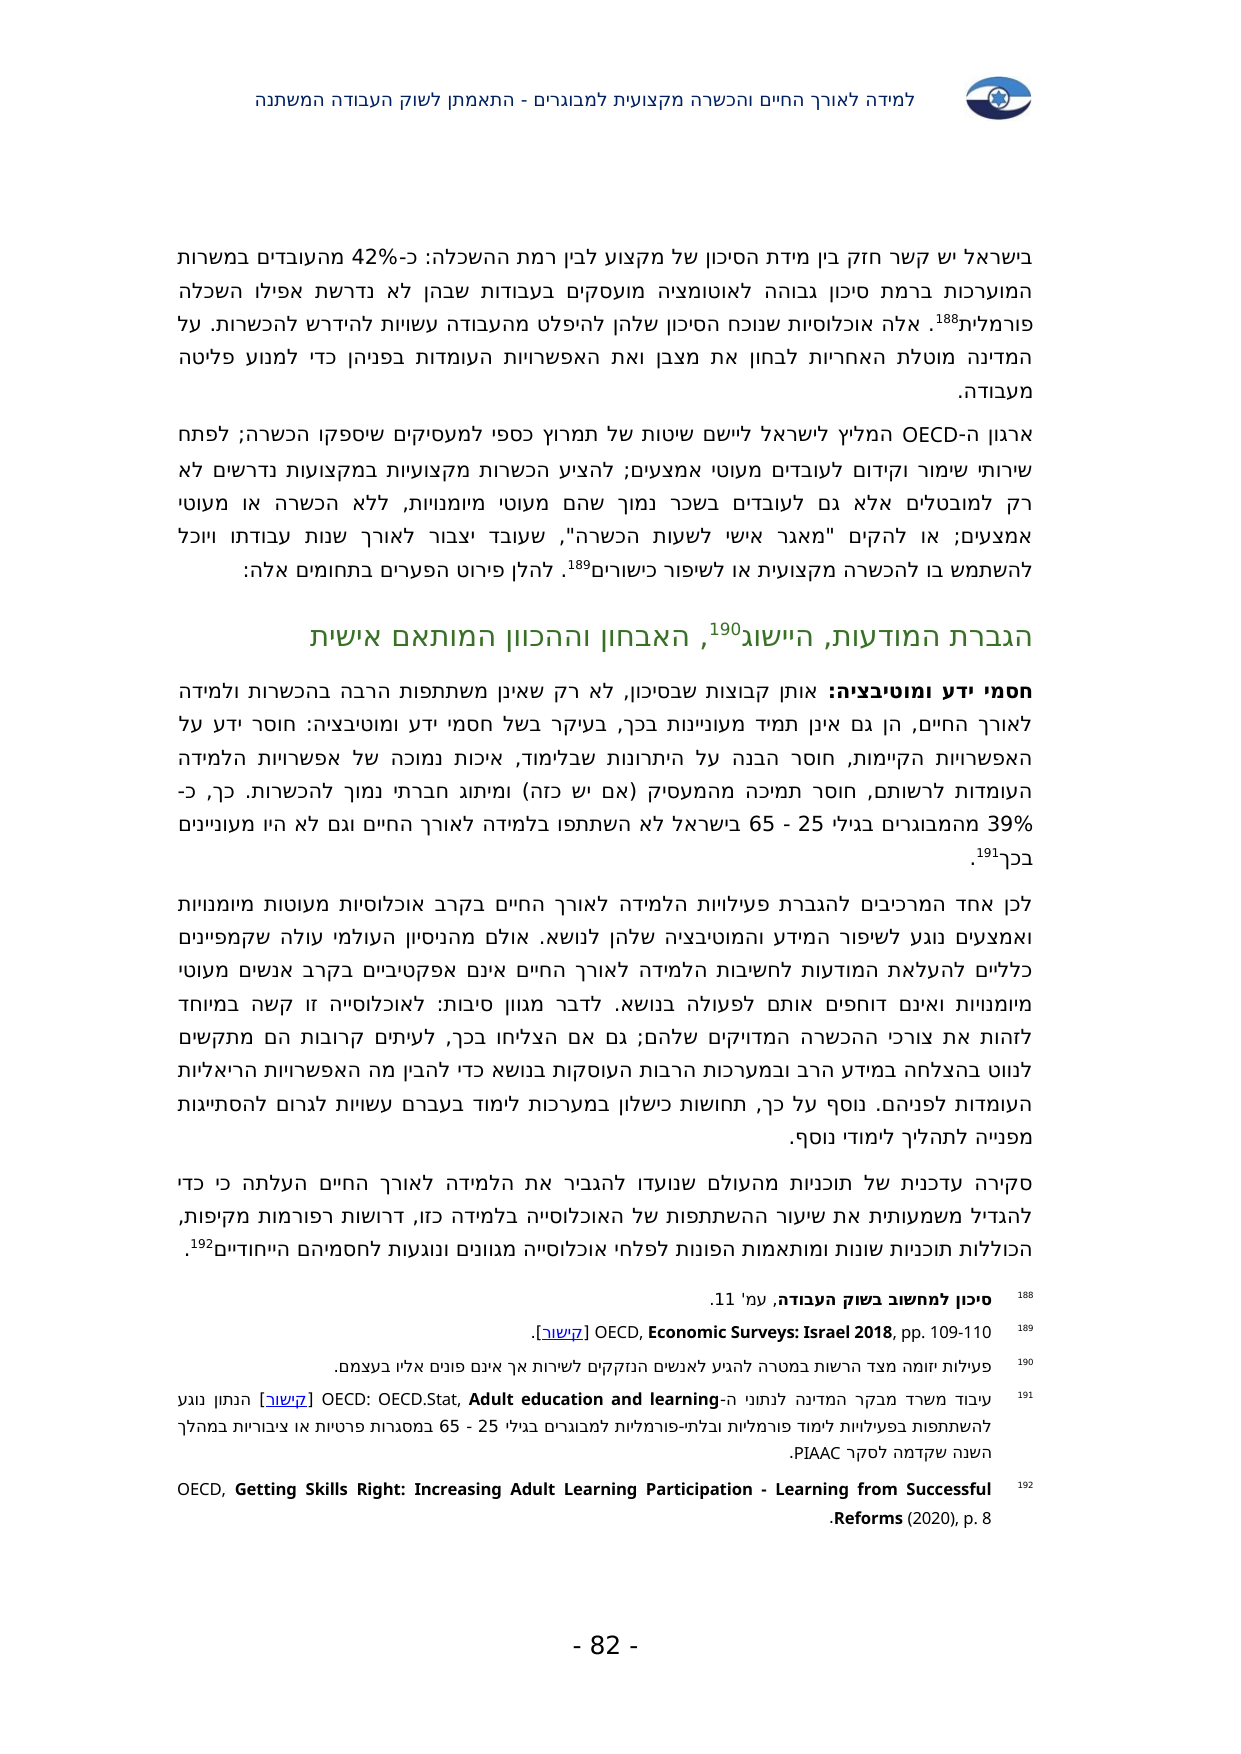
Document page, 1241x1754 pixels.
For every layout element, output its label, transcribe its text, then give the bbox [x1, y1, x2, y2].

text בישראל יש קשר חזק בין מידת הסיכון של מקצוע לבין רמת ההשכלה: כ-42% מהעובדים במשרות המוערכות ברמת סיכון גבוהה לאוטומציה מועסקים בעבודות שבהן לא נדרשת אפילו השכלה פורמלית. אלה אוכלוסיות שנוכח הסיכון שלהן להיפלט מהעבודה עשויות להידרש להכשרות. על המדינה מוטלת האחריות לבחון את מצבן ואת האפשרויות העומדות בפניהן כדי למנוע פליטה מעבודה. [177, 236, 1033, 403]
picture [964, 76, 1033, 121]
text הגברת המודעות, היישוג, האבחון וההכוון המותאם אישית [177, 619, 1033, 653]
text סקירה עדכנית של תוכניות מהעולם שנועדו להגביר את הלמידה לאורך החיים העלתה כי כדי להגדיל משמעותית את שיעור ההשתתפות של האוכלוסייה בלמידה כזו, דרושות רפורמות מקיפות, הכוללות תוכניות שונות ומותאמות הפונות לפלחי אוכלוסייה מגוונים ונוגעות לחסמיהם הייחודיים. [177, 1162, 1033, 1262]
text ארגון ה-OECD המליץ לישראל ליישם שיטות של תמרוץ כספי למעסיקים שיספקו הכשרה; לפתח שירותי שימור וקידום לעובדים מעוטי אמצעים; להציע הכשרות מקצועיות במקצועות נדרשים לא רק למובטלים אלא גם לעובדים בשכר נמוך שהם מעוטי מיומנויות, ללא הכשרה או מעוטי אמצעים; או להקים "מאגר אישי לשעות הכשרה", שעובד יצבור לאורך שנות עבודתו ויוכל להשתמש בו להכשרה מקצועית או לשיפור כישורים. להלן פירוט הפערים בתחומים אלה: [177, 415, 1033, 582]
text לכן אחד המרכיבים להגברת פעילויות הלמידה לאורך החיים בקרב אוכלוסיות מעוטות מיומנויות ואמצעים נוגע לשיפור המידע והמוטיבציה שלהן לנושא. אולם מהניסיון העולמי עולה שקמפיינים כלליים להעלאת המודעות לחשיבות הלמידה לאורך החיים אינם אפקטיביים בקרב אנשים מעוטי מיומנויות ואינם דוחפים אותם לפעולה בנושא. לדבר מגוון סיבות: לאוכלוסייה זו קשה במיוחד לזהות את צורכי ההכשרה המדויקים שלהם; גם אם הצליחו בכך, לעיתים קרובות הם מתקשים לנווט בהצלחה במידע הרב ובמערכות הרבות העוסקות בנושא כדי להבין מה האפשרויות הריאליות העומדות לפניהם. נוסף על כך, תחושות כישלון במערכות לימוד בעברם עשויות לגרום להסתייגות מפנייה לתהליך לימודי נוסף. [177, 883, 1033, 1149]
text חסמי ידע ומוטיבציה: אותן קבוצות שבסיכון, לא רק שאינן משתתפות הרבה בהכשרות ולמידה לאורך החיים, הן גם אינן תמיד מעוניינות בכך, בעיקר בשל חסמי ידע ומוטיבציה: חוסר ידע על האפשרויות הקיימות, חוסר הבנה על היתרונות שבלימוד, איכות נמוכה של אפשרויות הלמידה העומדות לרשותם, חוסר תמיכה מהמעסיק (אם יש כזה) ומיתוג חברתי נמוך להכשרות. כך, כ-39% מהמבוגרים בגילי 25 - 65 בישראל לא השתתפו בלמידה לאורך החיים וגם לא היו מעוניינים בכך. [177, 670, 1033, 870]
